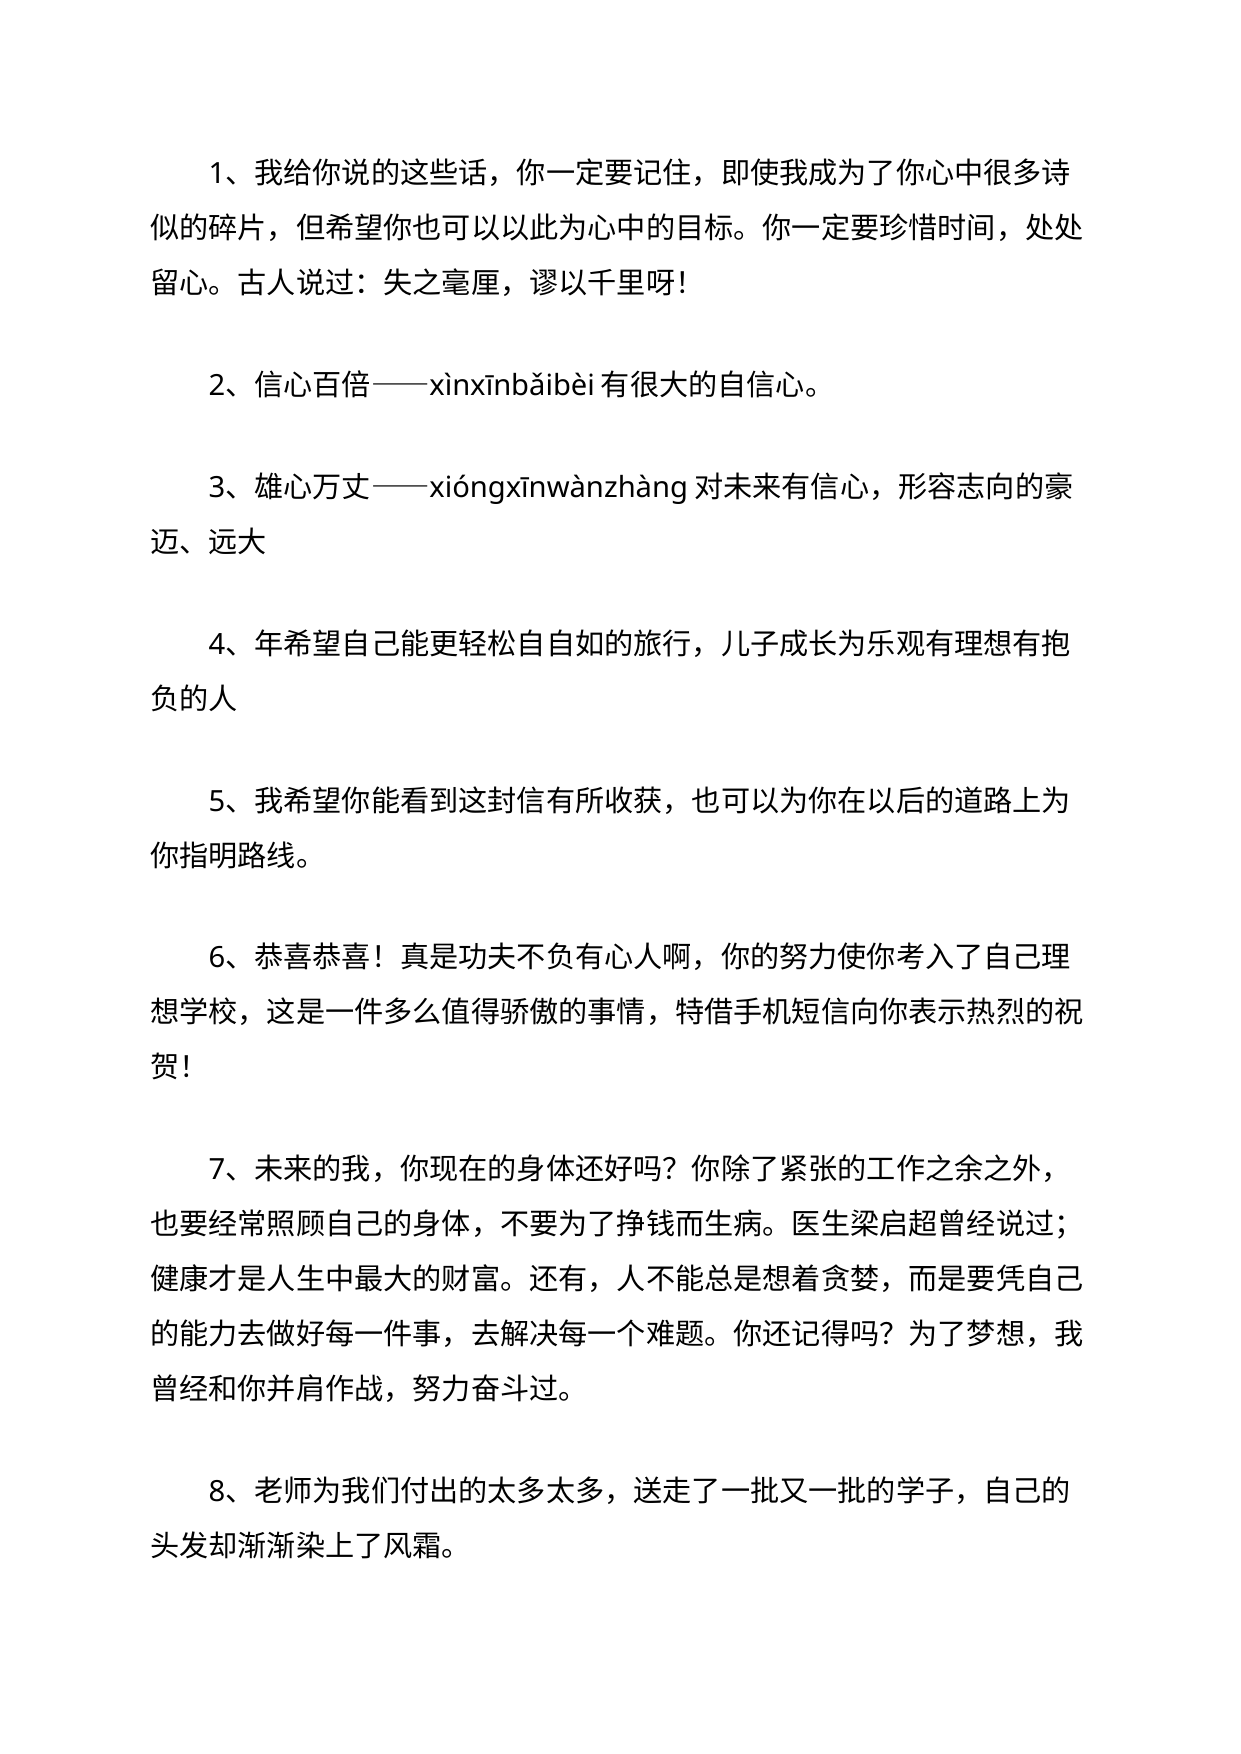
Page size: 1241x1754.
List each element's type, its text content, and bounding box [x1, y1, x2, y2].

text 8、老师为我们付出的太多太多，送走了一批又一批的学子，自己的头发却渐渐染上了风霜。 [150, 1467, 1090, 1564]
text 7、未来的我，你现在的身体还好吗？你除了紧张的工作之余之外，也要经常照顾自己的身体，不要为了挣钱而生病。医生梁启超曾经说过；健康才是人生中最大的财富。还有，人不能总是想着贪婪，而是要凭自己的能力去做好每一件事，去解决每一个难题。你还记得吗？为了梦想，我曾经和你并肩作战，努力奋斗过。 [150, 1146, 1090, 1408]
text 1、我给你说的这些话，你一定要记住，即使我成为了你心中很多诗似的碎片，但希望你也可以以此为心中的目标。你一定要珍惜时间，处处留心。古人说过：失之毫厘，谬以千里呀！ [150, 150, 1090, 302]
text 4、年希望自己能更轻松自自如的旅行，儿子成长为乐观有理想有抱负的人 [150, 620, 1090, 718]
text 6、恭喜恭喜！真是功夫不负有心人啊，你的努力使你考入了自己理想学校，这是一件多么值得骄傲的事情，特借手机短信向你表示热烈的祝贺！ [150, 934, 1090, 1086]
text 5、我希望你能看到这封信有所收获，也可以为你在以后的道路上为你指明路线。 [150, 777, 1090, 874]
text 3、雄心万丈——xióngxīnwànzhàng对未来有信心，形容志向的豪迈、远大 [150, 464, 1090, 561]
text 2、信心百倍——xìnxīnbǎibèi有很大的自信心。 [150, 362, 1090, 404]
